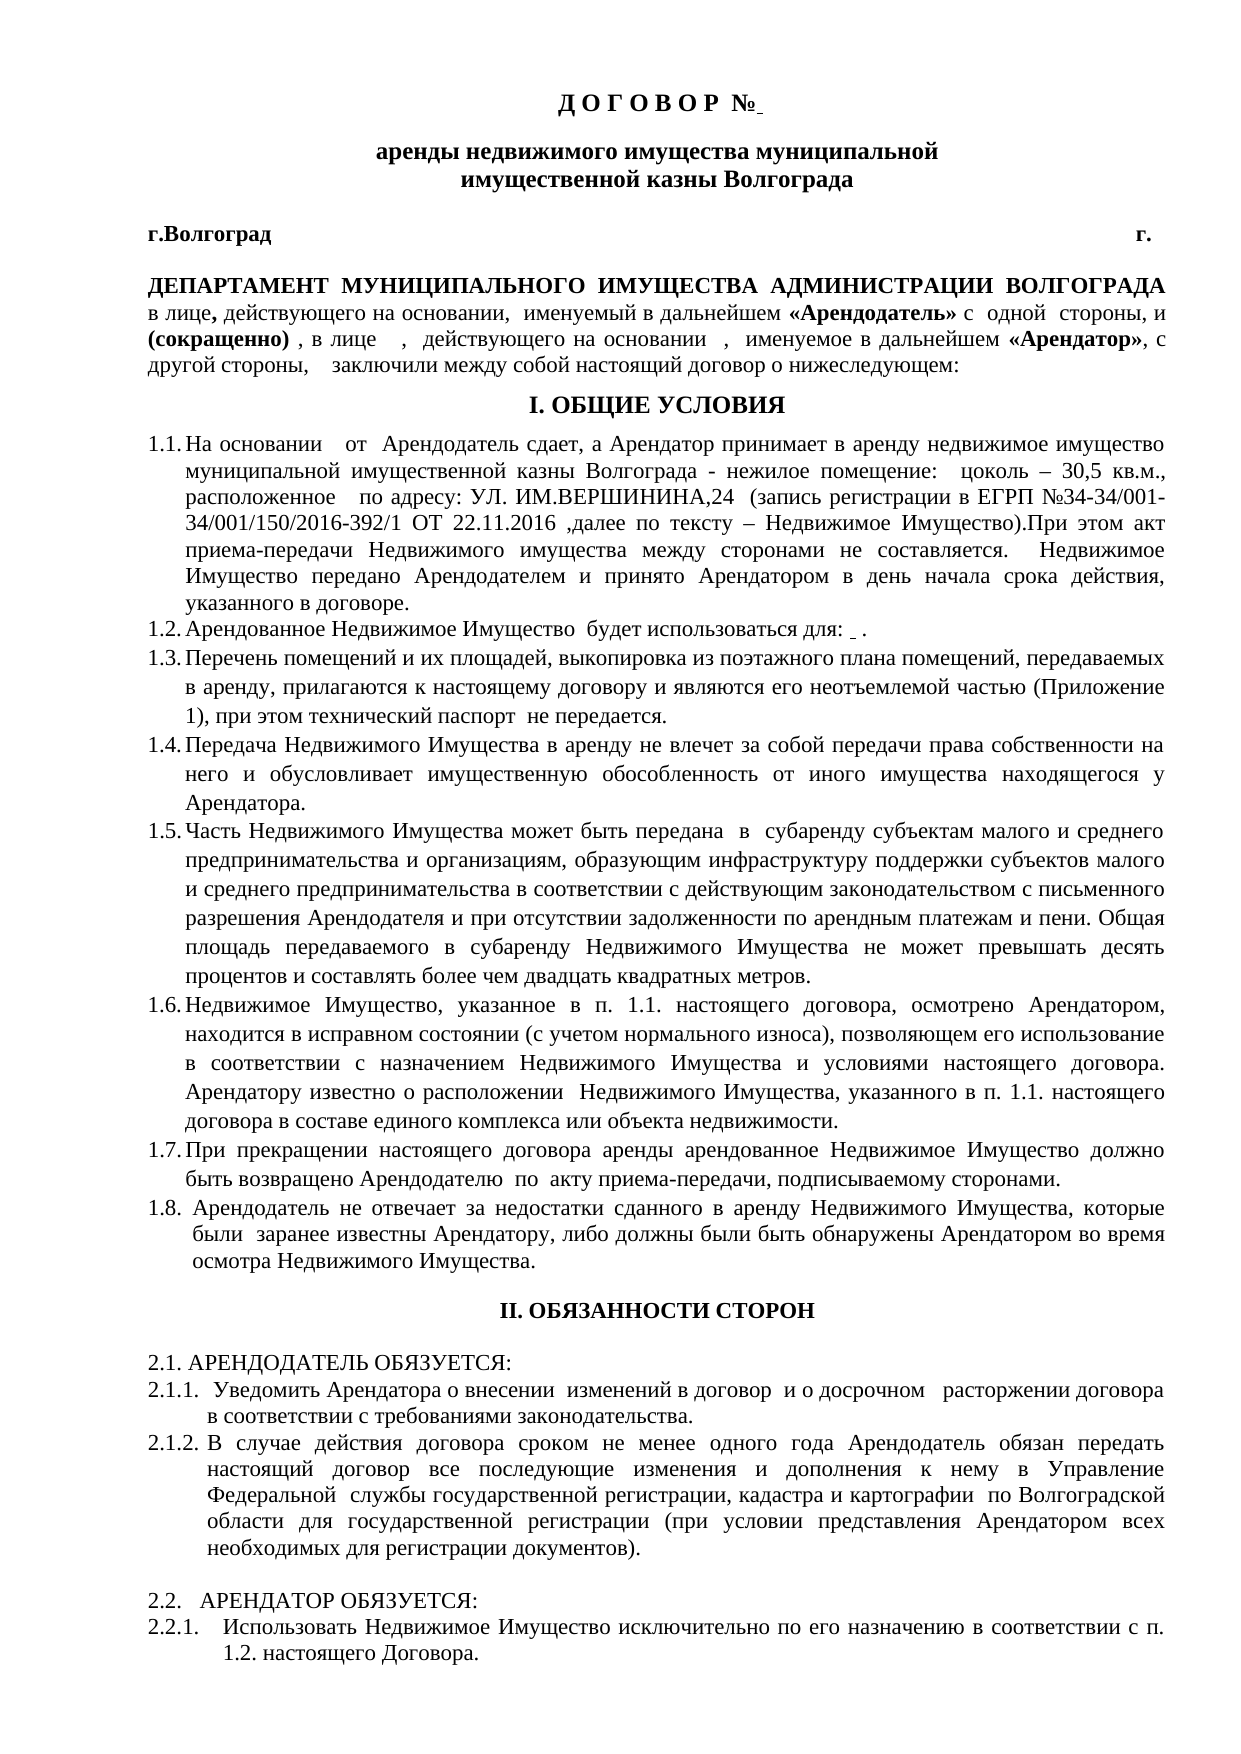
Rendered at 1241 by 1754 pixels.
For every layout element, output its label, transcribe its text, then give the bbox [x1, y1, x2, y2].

text I. ОБЩИЕ УСЛОВИЯ [148, 390, 1166, 418]
list При прекращении настоящего договора аренды арендованное Недвижимое Имущество должно быть возвращено Арендодателю по акту приема-передачи, подписываемому сторонами. [148, 1136, 1166, 1191]
text Д О Г О В О Р № [148, 88, 1166, 117]
list Недвижимое Имущество, указанное в п. 1.1. настоящего договора, осмотрено Арендатором, находится в исправном состоянии (с учетом нормального износа), позволяющем его использование в соответствии с назначением Недвижимого Имущества и условиями настоящего договора. Арендатору известно о расположении Недвижимого Имущества, указанного в п. 1.1. настоящего договора в составе единого комплекса или объекта недвижимости. [147, 991, 1166, 1133]
list Передача Недвижимого Имущества в аренду не влечет за собой передачи права собственности на него и обусловливает имущественную обособленность от иного имущества находящегося у Арендатора. [147, 731, 1166, 815]
text II. ОБЯЗАННОСТИ СТОРОН [148, 1297, 1166, 1323]
list Перечень помещений и их площадей, выкопировка из поэтажного плана помещений, передаваемых в аренду, прилагаются к настоящему договору и являются его неотъемлемой частью (Приложение 1), при этом технический паспорт не передается. [147, 644, 1166, 728]
list Использовать Недвижимое Имущество исключительно по его назначению в соответствии с п. 1.2. настоящего Договора. [148, 1613, 1166, 1666]
text имущественной казны Волгограда [148, 164, 1166, 193]
text 2.1. АРЕНДОДАТЕЛЬ ОБЯЗУЕТСЯ: [148, 1349, 1166, 1376]
text ДЕПАРТАМЕНТ МУНИЦИПАЛЬНОГО ИМУЩЕСТВА АДМИНИСТРАЦИИ ВОЛГОГРАДА в лице, действующего на основании, именуемый в дальнейшем «Арендодатель» с одной стороны, и (сокращенно) , в лице , действующего на основании , именуемое в дальнейшем «Арендатор», с другой стороны, заключили между собой настоящий договор о нижеследующем: [148, 272, 1166, 378]
text г.Волгоград г. [148, 219, 1166, 246]
list Арендованное Недвижимое Имущество будет использоваться для: . [147, 615, 1166, 641]
text аренды недвижимого имущества муниципальной [148, 136, 1166, 164]
list На основании от Арендодатель сдает, а Арендатор принимает в аренду недвижимое имущество муниципальной имущественной казны Волгограда - нежилое помещение: цоколь – 30,5 кв.м., расположенное по адресу: УЛ. ИМ.ВЕРШИНИНА,24 (запись регистрации в ЕГРП №34-34/001-34/001/150/2016-392/1 ОТ 22.11.2016 ,далее по тексту – Недвижимое Имущество).При этом акт приема-передачи Недвижимого имущества между сторонами не составляется. Недвижимое Имущество передано Арендодателем и принято Арендатором в день начала срока действия, указанного в договоре. [148, 430, 1166, 615]
text 1.8. Арендодатель не отвечает за недостатки сданного в аренду Недвижимого Имущества, которые были заранее известны Арендатору, либо должны были быть обнаружены Арендатором во время осмотра Недвижимого Имущества. [148, 1194, 1166, 1273]
list Часть Недвижимого Имущества может быть передана в субаренду субъектам малого и среднего предпринимательства и организациям, образующим инфраструктуру поддержки субъектов малого и среднего предпринимательства в соответствии с действующим законодательством с письменного разрешения Арендодателя и при отсутствии задолженности по арендным платежам и пени. Общая площадь передаваемого в субаренду Недвижимого Имущества не может превышать десять процентов и составлять более чем двадцать квадратных метров. [148, 818, 1166, 989]
list Уведомить Арендатора о внесении изменений в договор и о досрочном расторжении договора в соответствии с требованиями законодательства. [148, 1376, 1166, 1428]
list АРЕНДАТОР ОБЯЗУЕТСЯ: [148, 1587, 1166, 1613]
list В случае действия договора сроком не менее одного года Арендодатель обязан передать настоящий договор все последующие изменения и дополнения к нему в Управление Федеральной службы государственной регистрации, кадастра и картографии по Волгоградской области для государственной регистрации (при условии представления Арендатором всех необходимых для регистрации документов). [148, 1428, 1166, 1560]
